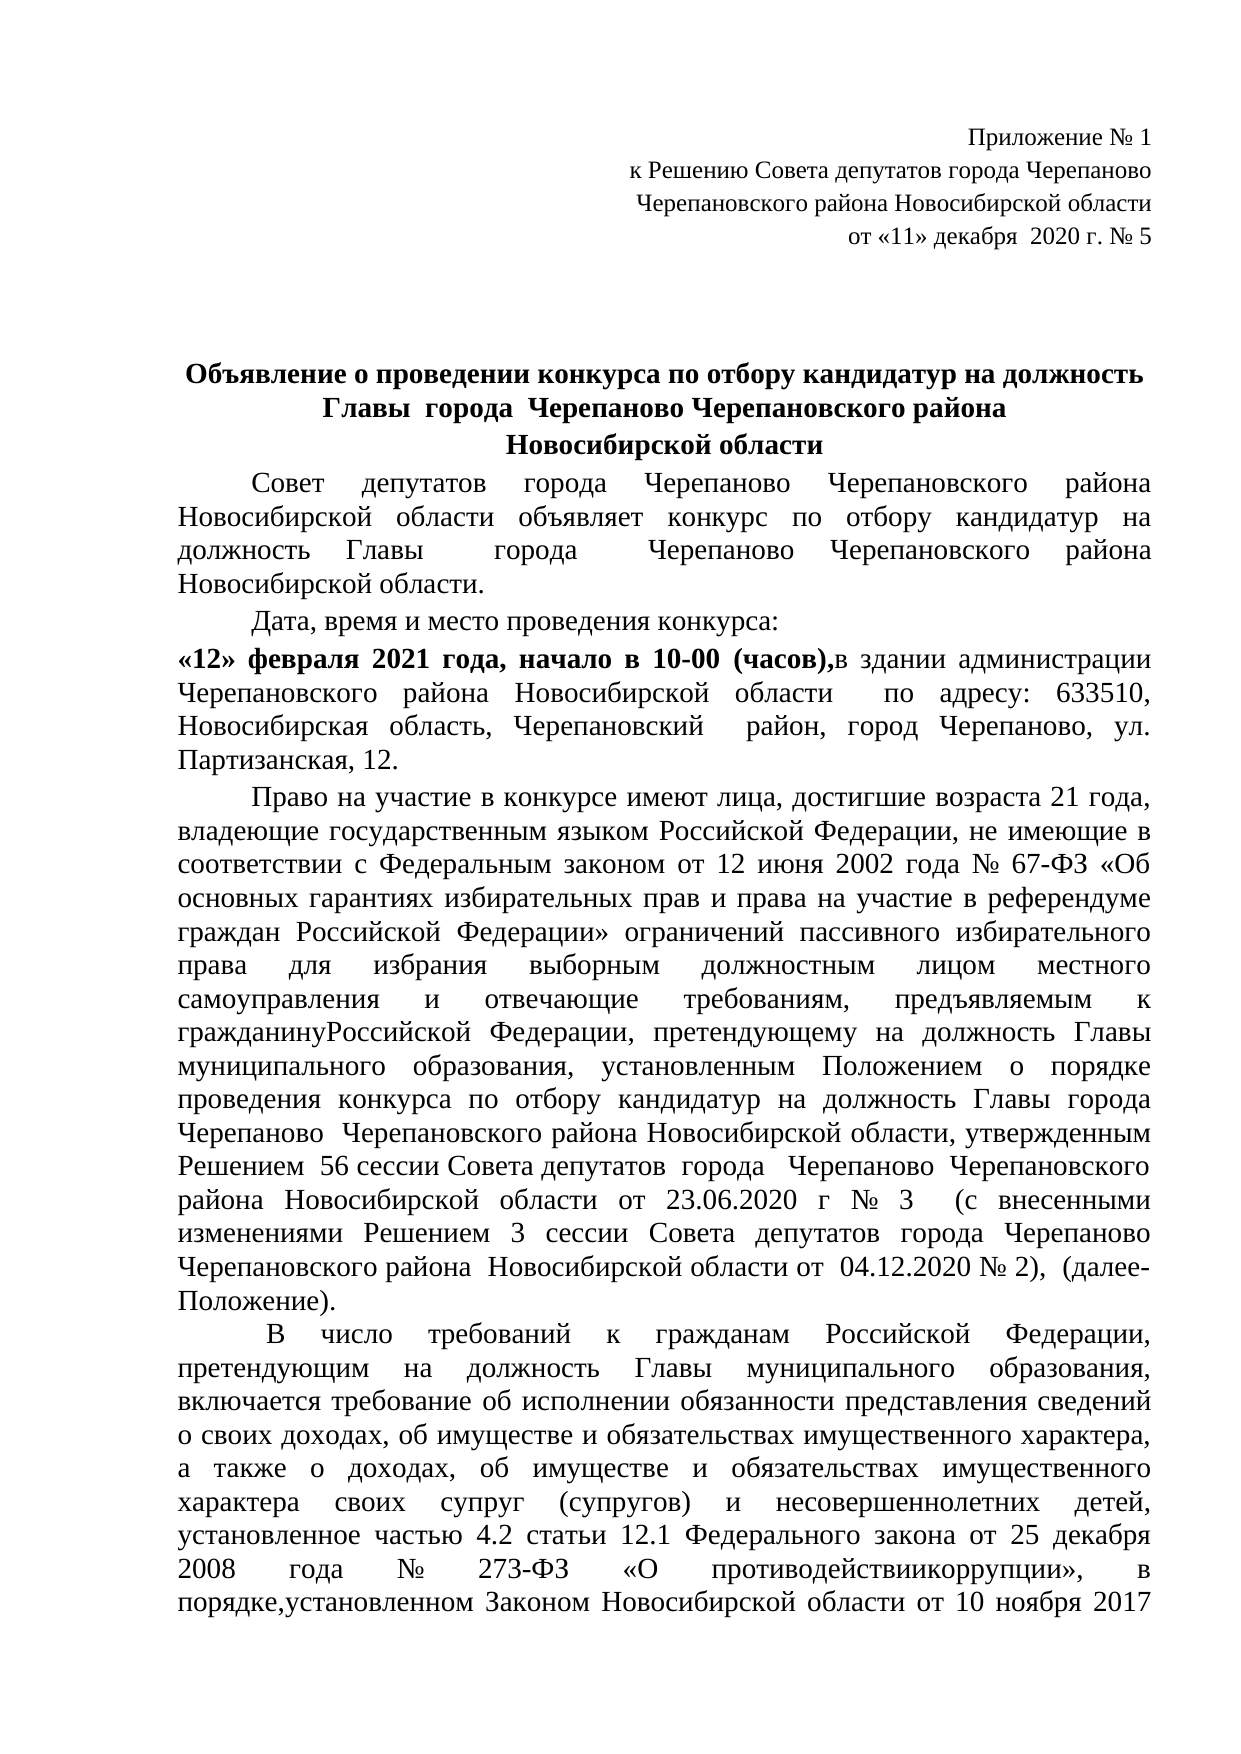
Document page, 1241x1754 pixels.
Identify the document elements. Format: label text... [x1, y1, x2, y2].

text Совет депутатов города Черепаново Черепановского района Новосибирской области объявляет конкурс по отбору кандидатур на должность Главы города Черепаново Черепановского района Новосибирской области. [177, 465, 1152, 599]
text Дата, время и место проведения конкурса: [177, 603, 1152, 637]
text от «11» декабря 2020 г. № 5 [177, 221, 1152, 250]
text «12» февраля 2021 года, начало в 10-00 (часов),в здании администрации Черепановского района Новосибирской области по адресу: 633510, Новосибирская область, Черепановский район, город Черепаново, ул. Партизанская, 12. [177, 641, 1152, 775]
text Право на участие в конкурсе имеют лица, достигшие возраста 21 года, владеющие государственным языком Российской Федерации, не имеющие в соответствии с Федеральным законом от 12 июня 2002 года № 67-ФЗ «Об основных гарантиях избирательных прав и права на участие в референдуме граждан Российской Федерации» ограничений пассивного избирательного права для избрания выборным должностным лицом местного самоуправления и отвечающие требованиям, предъявляемым к гражданинуРоссийской Федерации, претендующему на должность Главы муниципального образования, установленным Положением о порядке проведения конкурса по отбору кандидатур на должность Главы города Черепаново Черепановского района Новосибирской области, утвержденным Решением 56 сессии Совета депутатов города Черепаново Черепановского района Новосибирской области от 23.06.2020 г № 3 (с внесенными изменениями Решением 3 сессии Совета депутатов города Черепаново Черепановского района Новосибирской области от 04.12.2020 № 2), (далее-Положение). [177, 779, 1152, 1316]
text Объявление о проведении конкурса по отбору кандидатур на должность Главы города Черепаново Черепановского района [177, 356, 1152, 423]
text Приложение № 1 [177, 122, 1152, 151]
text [177, 1316, 1152, 1618]
text Черепановского района Новосибирской области [177, 188, 1152, 217]
text к Решению Совета депутатов города Черепаново [177, 155, 1152, 184]
text Новосибирской области [177, 427, 1152, 461]
